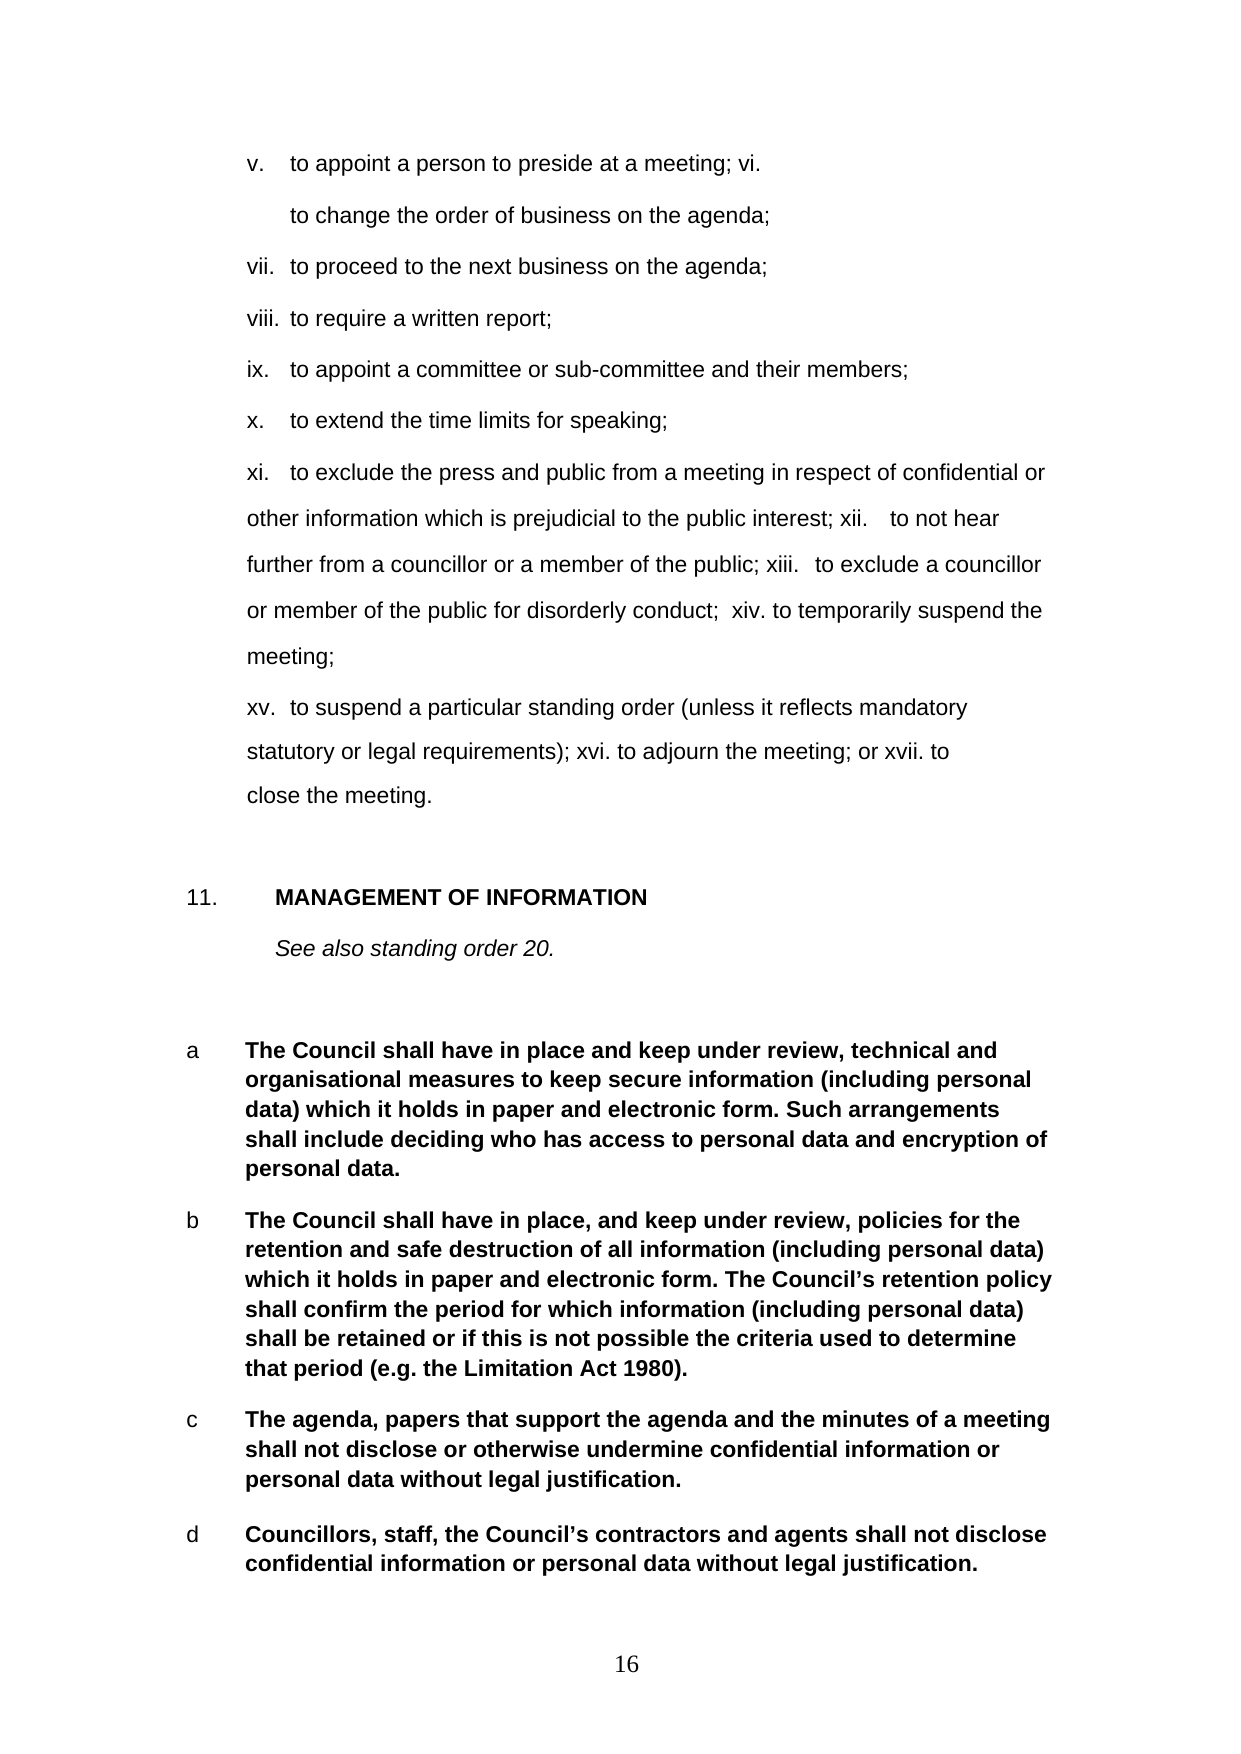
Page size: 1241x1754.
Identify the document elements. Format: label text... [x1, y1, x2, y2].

subtitle MANAGEMENT OF INFORMATION [186, 884, 1054, 910]
list The Council shall have in place, and keep under review, policies for the retention and safe destruction of all information (including personal data) which it holds in paper and electronic form. The Council’s retention policy shall confirm the period for which information (including personal data) shall be retained or if this is not possible the criteria used to determine that period (e.g. the Limitation Act 1980). [186, 1207, 1054, 1381]
text xv. to suspend a particular standing order (unless it reflects mandatory statutory or legal requirements); xvi. to adjourn the meeting; or xvii. to close the meeting. [247, 693, 984, 808]
text v. to appoint a person to preside at a meeting; vi. to change the order of business on the agenda; vii. to proceed to the next business on the agenda; viii. to require a written report; [247, 150, 786, 331]
list The Council shall have in place and keep under review, technical and organisational measures to keep secure information (including personal data) which it holds in paper and electronic form. Such arrangements shall include deciding who has access to personal data and encryption of personal data. [186, 1037, 1054, 1182]
list Councillors, staff, the Council’s contractors and agents shall not disclose confidential information or personal data without legal justification. [186, 1521, 1054, 1577]
text See also standing order 20. [275, 935, 1062, 961]
list to appoint a committee or sub-committee and their members; [247, 356, 1053, 383]
list to exclude the press and public from a meeting in respect of confidential or other information which is prejudicial to the public interest; xii. to not hear further from a councillor or a member of the public; xiii. to exclude a councillor or member of the public for disorderly conduct; xiv. to temporarily suspend the meeting; [247, 458, 1053, 669]
list to extend the time limits for speaking; [247, 407, 1053, 434]
list The agenda, papers that support the agenda and the minutes of a meeting shall not disclose or otherwise undermine confidential information or personal data without legal justification. [186, 1406, 1054, 1492]
